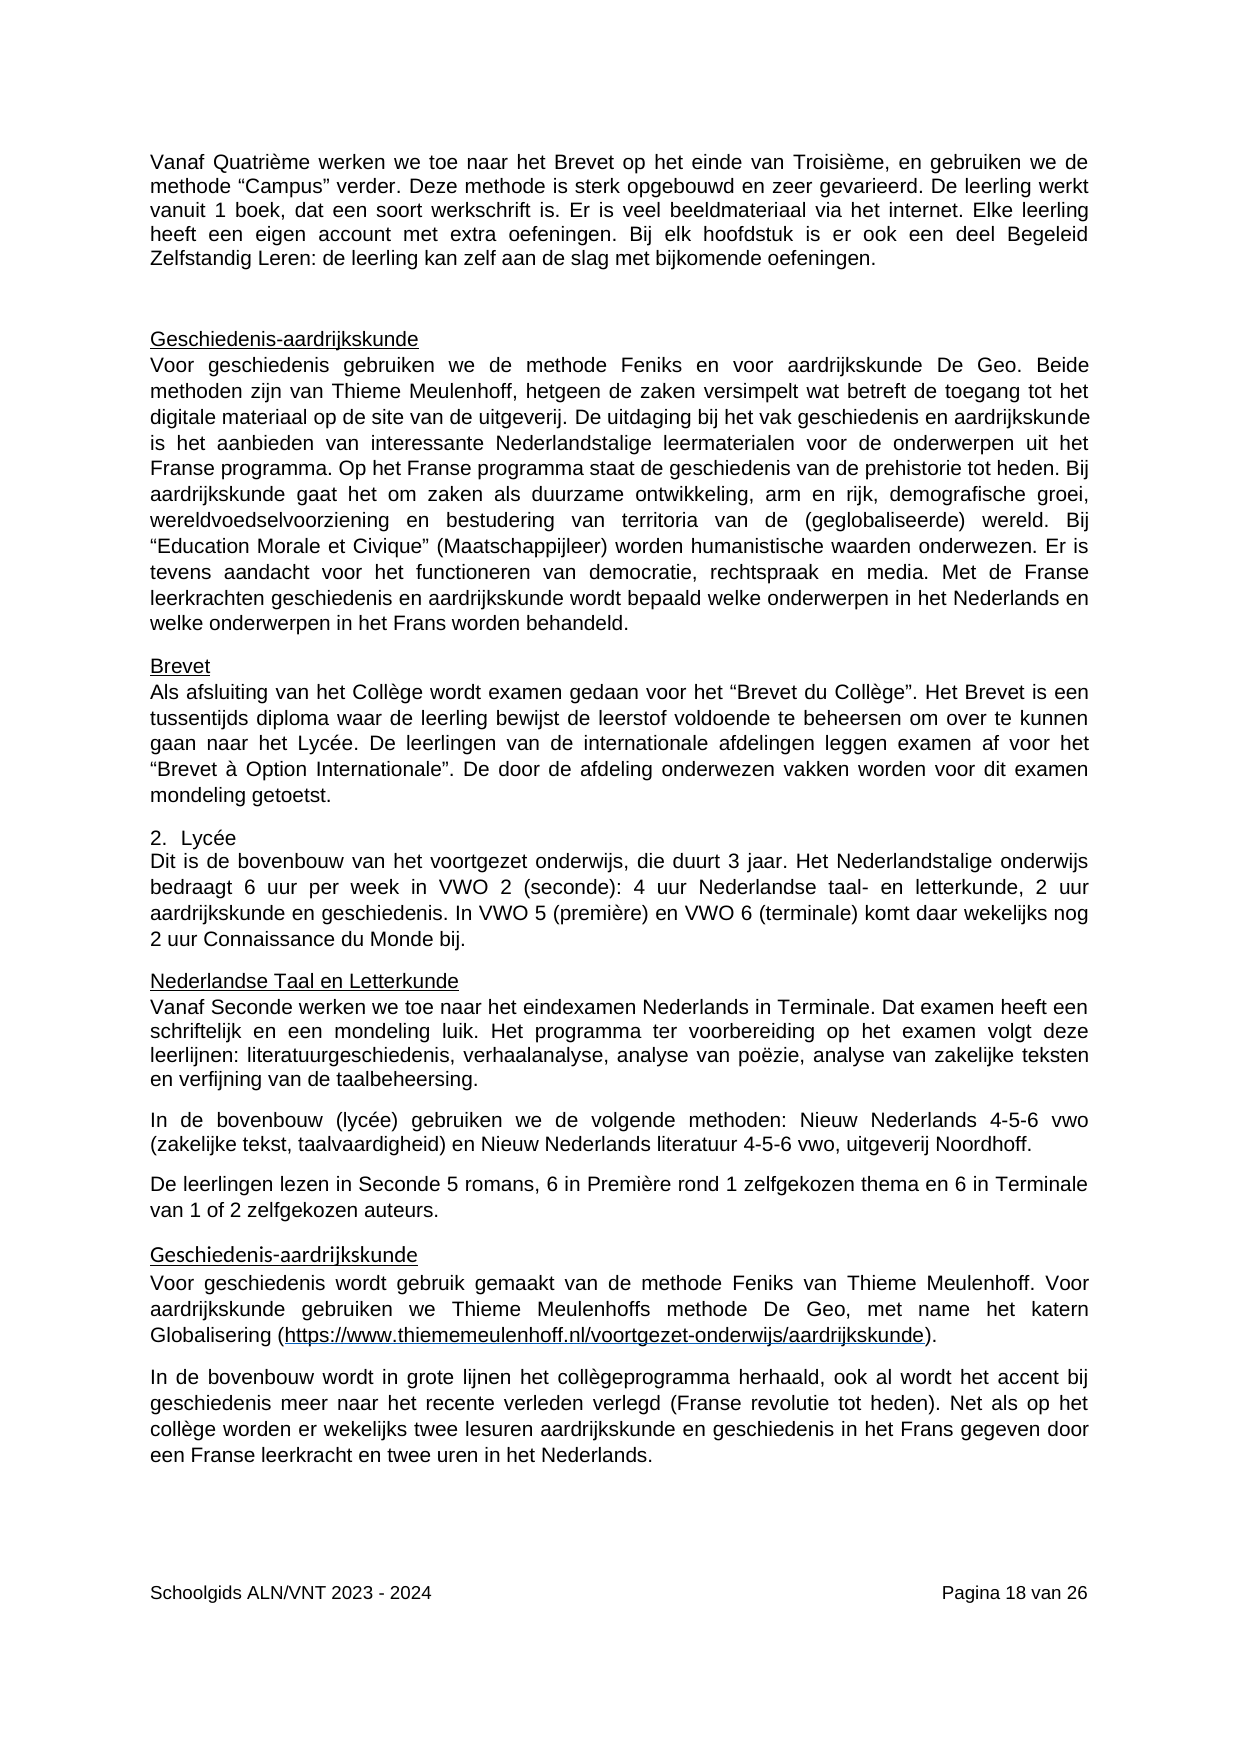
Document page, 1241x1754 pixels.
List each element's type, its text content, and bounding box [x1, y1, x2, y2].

text Als afsluiting van het Collège wordt examen gedaan voor het “Brevet du Collège”. Het Brevet is een tussentijds diploma waar de leerling bewijst de leerstof voldoende te beheersen om over te kunnen gaan naar het Lycée. De leerlingen van de internationale afdelingen leggen examen af voor het “Brevet à Option Internationale”. De door de afdeling onderwezen vakken worden voor dit examen mondeling getoetst. [150, 679, 1090, 807]
text Voor geschiedenis gebruiken we de methode Feniks en voor aardrijkskunde De Geo. Beide methoden zijn van Thieme Meulenhoff, hetgeen de zaken versimpelt wat betreft de toegang tot het digitale materiaal op de site van de uitgeverij. De uitdaging bij het vak geschiedenis en aardrijkskunde is het aanbieden van interessante Nederlandstalige leermaterialen voor de onderwerpen uit het Franse programma. Op het Franse programma staat de geschiedenis van de prehistorie tot heden. Bij aardrijkskunde gaat het om zaken als duurzame ontwikkeling, arm en rijk, demografische groei, wereldvoedselvoorziening en bestudering van territoria van de (geglobaliseerde) wereld. Bij “Education Morale et Civique” (Maatschappijleer) worden humanistische waarden onderwezen. Er is tevens aandacht voor het functioneren van democratie, rechtspraak en media. Met de Franse leerkrachten geschiedenis en aardrijkskunde wordt bepaald welke onderwerpen in het Nederlands en welke onderwerpen in het Frans worden behandeld. [150, 353, 1090, 635]
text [150, 150, 1090, 270]
text Geschiedenis-aardrijkskunde [150, 1241, 1090, 1269]
text Voor geschiedenis wordt gebruik gemaakt van de methode Feniks van Thieme Meulenhoff. Voor aardrijkskunde gebruiken we Thieme Meulenhoffs methode De Geo, met name het katern Globalisering (https://www.thiememeulenhoff.nl/voortgezet-onderwijs/aardrijkskunde). [150, 1271, 1090, 1346]
text Dit is de bovenbouw van het voortgezet onderwijs, die duurt 3 jaar. Het Nederlandstalige onderwijs bedraagt 6 uur per week in VWO 2 (seconde): 4 uur Nederlandse taal- en letterkunde, 2 uur aardrijkskunde en geschiedenis. In VWO 5 (première) en VWO 6 (terminale) komt daar wekelijks nog 2 uur Connaissance du Monde bij. [150, 849, 1090, 951]
text Nederlandse Taal en Letterkunde [150, 969, 1090, 993]
text Brevet [150, 654, 1090, 678]
text In de bovenbouw (lycée) gebruiken we de volgende methoden: Nieuw Nederlands 4-5-6 vwo (zakelijke tekst, taalvaardigheid) en Nieuw Nederlands literatuur 4-5-6 vwo, uitgeverij Noordhoff. [150, 1108, 1090, 1156]
list Lycée [150, 825, 1090, 849]
text Vanaf Seconde werken we toe naar het eindexamen Nederlands in Terminale. Dat examen heeft een schriftelijk en een mondeling luik. Het programma ter voorbereiding op het examen volgt deze leerlijnen: literatuurgeschiedenis, verhaalanalyse, analyse van poëzie, analyse van zakelijke teksten en verfijning van de taalbeheersing. [150, 995, 1090, 1091]
text In de bovenbouw wordt in grote lijnen het collègeprogramma herhaald, ook al wordt het accent bij geschiedenis meer naar het recente verleden verlegd (Franse revolutie tot heden). Net als op het collège worden er wekelijks twee lesuren aardrijkskunde en geschiedenis in het Frans gegeven door een Franse leerkracht en twee uren in het Nederlands. [150, 1365, 1090, 1466]
text Geschiedenis-aardrijkskunde [150, 327, 1090, 351]
text De leerlingen lezen in Seconde 5 romans, 6 in Première rond 1 zelfgekozen thema en 6 in Terminale van 1 of 2 zelfgekozen auteurs. [150, 1172, 1090, 1222]
